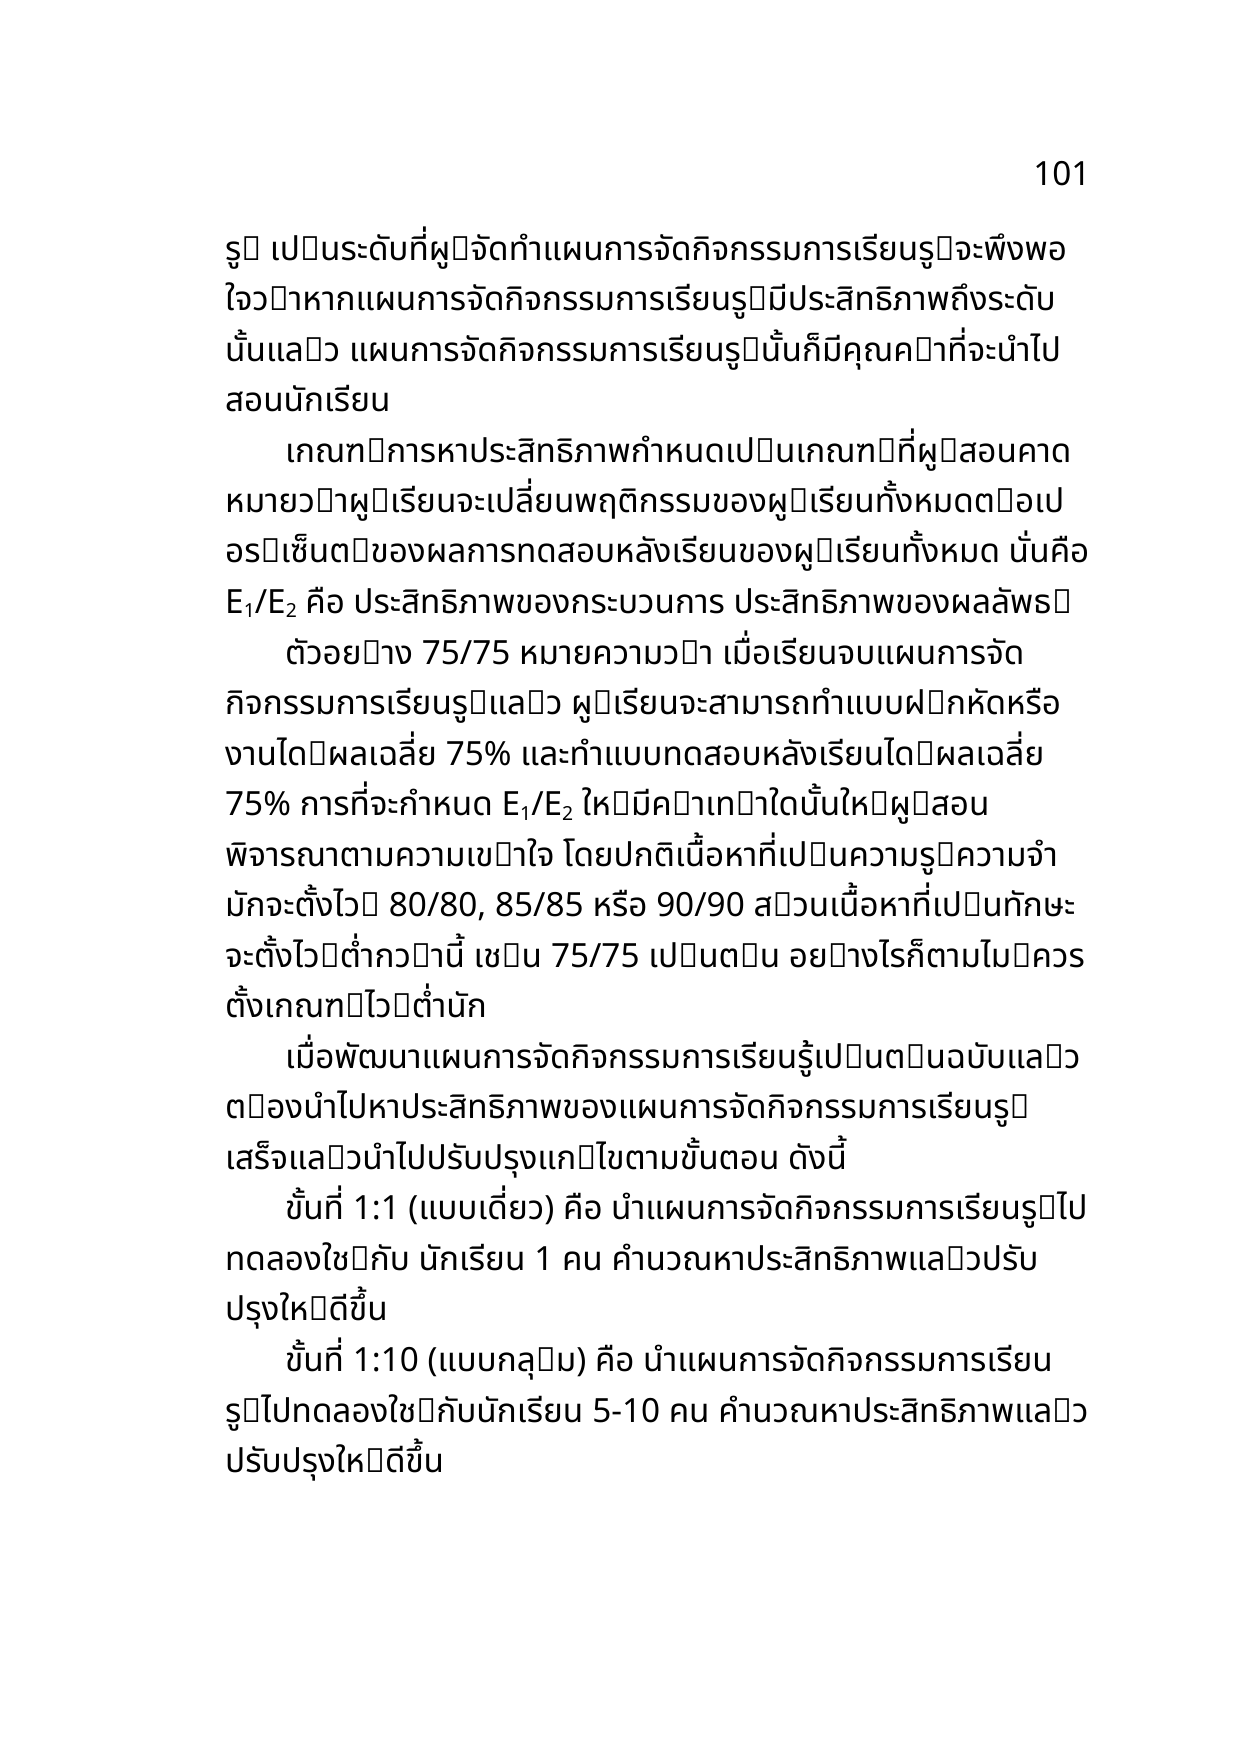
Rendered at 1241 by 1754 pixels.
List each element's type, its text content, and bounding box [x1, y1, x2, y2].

text ขั้นที่ 1:1 (แบบเดี่ยว) คือ นําแผนการจัดกิจกรรมการเรียนรูไปทดลองใชกับ นักเรียน 1 คน คํานวณหาประสิทธิภาพแลวปรับปรุงใหดีขึ้น [225, 1184, 1090, 1336]
text เมื่อพัฒนาแผนการจัดกิจกรรมการเรียนรู้เปนตนฉบับแลว ตองนําไปหาประสิทธิภาพของแผนการจัดกิจกรรมการเรียนรู เสร็จแลวนําไปปรับปรุงแกไขตามขั้นตอน ดังนี้ [225, 1033, 1090, 1184]
text เกณฑการหาประสิทธิภาพกําหนดเปนเกณฑที่ผูสอนคาดหมายวาผูเรียนจะเปลี่ยนพฤติกรรมของผูเรียนทั้งหมดตอเปอรเซ็นตของผลการทดสอบหลังเรียนของผูเรียนทั้งหมด นั่นคือ E1/E2 คือ ประสิทธิภาพของกระบวนการ ประสิทธิภาพของผลลัพธ [225, 427, 1090, 628]
text ตัวอยาง 75/75 หมายความวา เมื่อเรียนจบแผนการจัดกิจกรรมการเรียนรูแลว ผูเรียนจะสามารถทําแบบฝกหัดหรืองานไดผลเฉลี่ย 75% และทําแบบทดสอบหลังเรียนไดผลเฉลี่ย 75% การที่จะกําหนด E1/E2 ใหมีคาเทาใดนั้นใหผูสอนพิจารณาตามความเขาใจ โดยปกติเนื้อหาที่เปนความรูความจํา มักจะตั้งไว 80/80, 85/85 หรือ 90/90 สวนเนื้อหาที่เปนทักษะจะตั้งไวต่ำกวานี้ เชน 75/75 เปนตน อยางไรก็ตามไมควรตั้งเกณฑไวต่ำนัก [225, 628, 1090, 1033]
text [225, 225, 1090, 427]
text ขั้นที่ 1:10 (แบบกลุม) คือ นําแผนการจัดกิจกรรมการเรียนรูไปทดลองใชกับนักเรียน 5-10 คน คํานวณหาประสิทธิภาพแลวปรับปรุงใหดีขึ้น [225, 1336, 1090, 1487]
